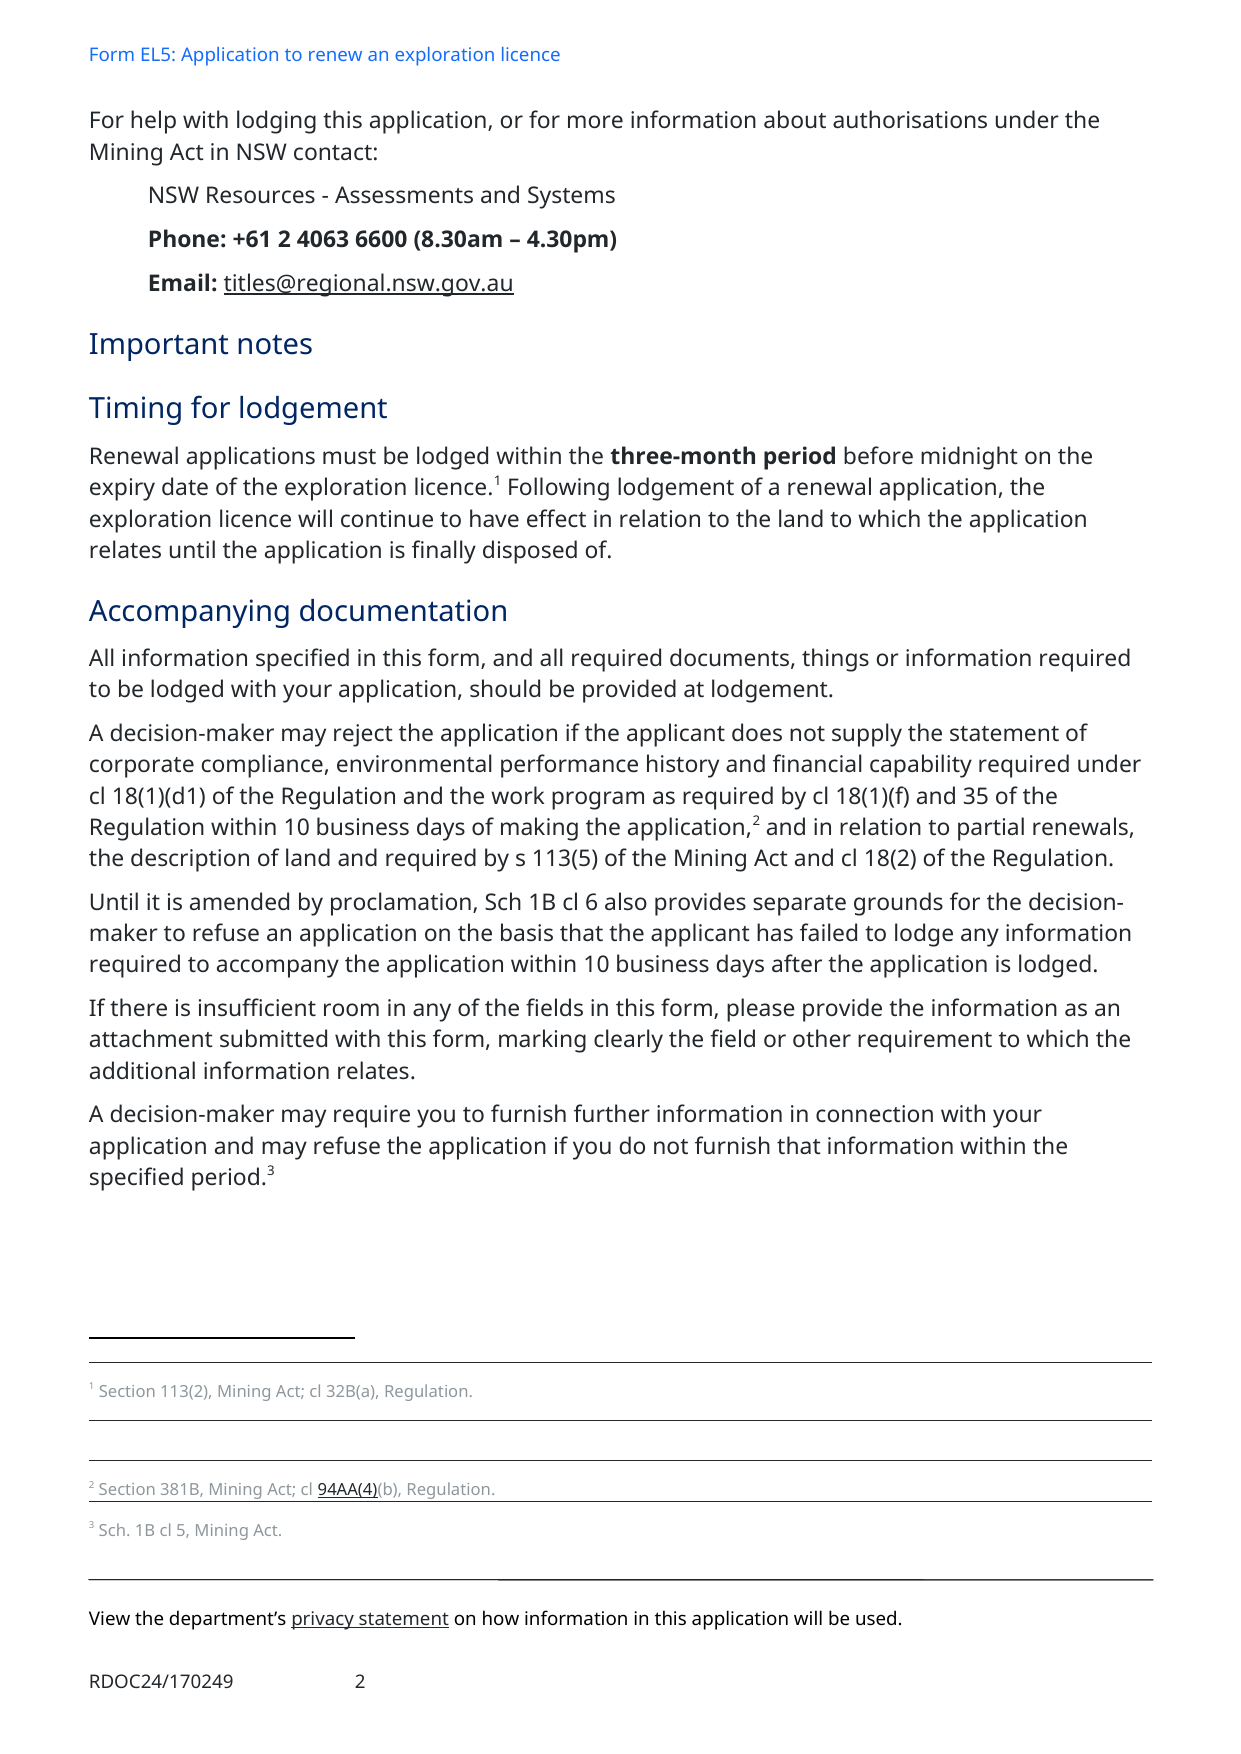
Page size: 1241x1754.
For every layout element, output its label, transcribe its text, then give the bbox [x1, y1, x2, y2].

subtitle Accompanying documentation [89, 590, 1152, 630]
subtitle Important notes [89, 323, 1152, 363]
text Email: titles@regional.nsw.gov.au [148, 267, 1152, 298]
text Until it is amended by proclamation, Sch 1B cl 6 also provides separate grounds for the decision-maker to refuse an application on the basis that the applicant has failed to lodge any information required to accompany the application within 10 business days after the application is lodged. [89, 886, 1152, 980]
text A decision-maker may reject the application if the applicant does not supply the statement of corporate compliance, environmental performance history and financial capability required under cl 18(1)(d1) of the Regulation and the work program as required by cl 18(1)(f) and 35 of the Regulation within 10 business days of making the application, and in relation to partial renewals, the description of land and required by s 113(5) of the Mining Act and cl 18(2) of the Regulation. [89, 717, 1152, 873]
text For help with lodging this application, or for more information about authorisations under the Mining Act in NSW contact: [89, 104, 1152, 167]
text If there is insufficient room in any of the fields in this form, please provide the information as an attachment submitted with this form, marking clearly the field or other requirement to which the additional information relates. [89, 992, 1152, 1086]
text NSW Resources - Assessments and Systems [148, 179, 1152, 211]
text Renewal applications must be lodged within the three-month period before midnight on the expiry date of the exploration licence. Following lodgement of a renewal application, the exploration licence will continue to have effect in relation to the land to which the application relates until the application is finally disposed of. [89, 440, 1152, 565]
subtitle Timing for lodgement [89, 388, 1152, 427]
text All information specified in this form, and all required documents, things or information required to be lodged with your application, should be provided at lodgement. [89, 642, 1152, 705]
text Phone: +61 2 4063 6600 (8.30am – 4.30pm) [148, 223, 1152, 254]
text A decision-maker may require you to furnish further information in connection with your application and may refuse the application if you do not furnish that information within the specified period. [89, 1098, 1152, 1192]
